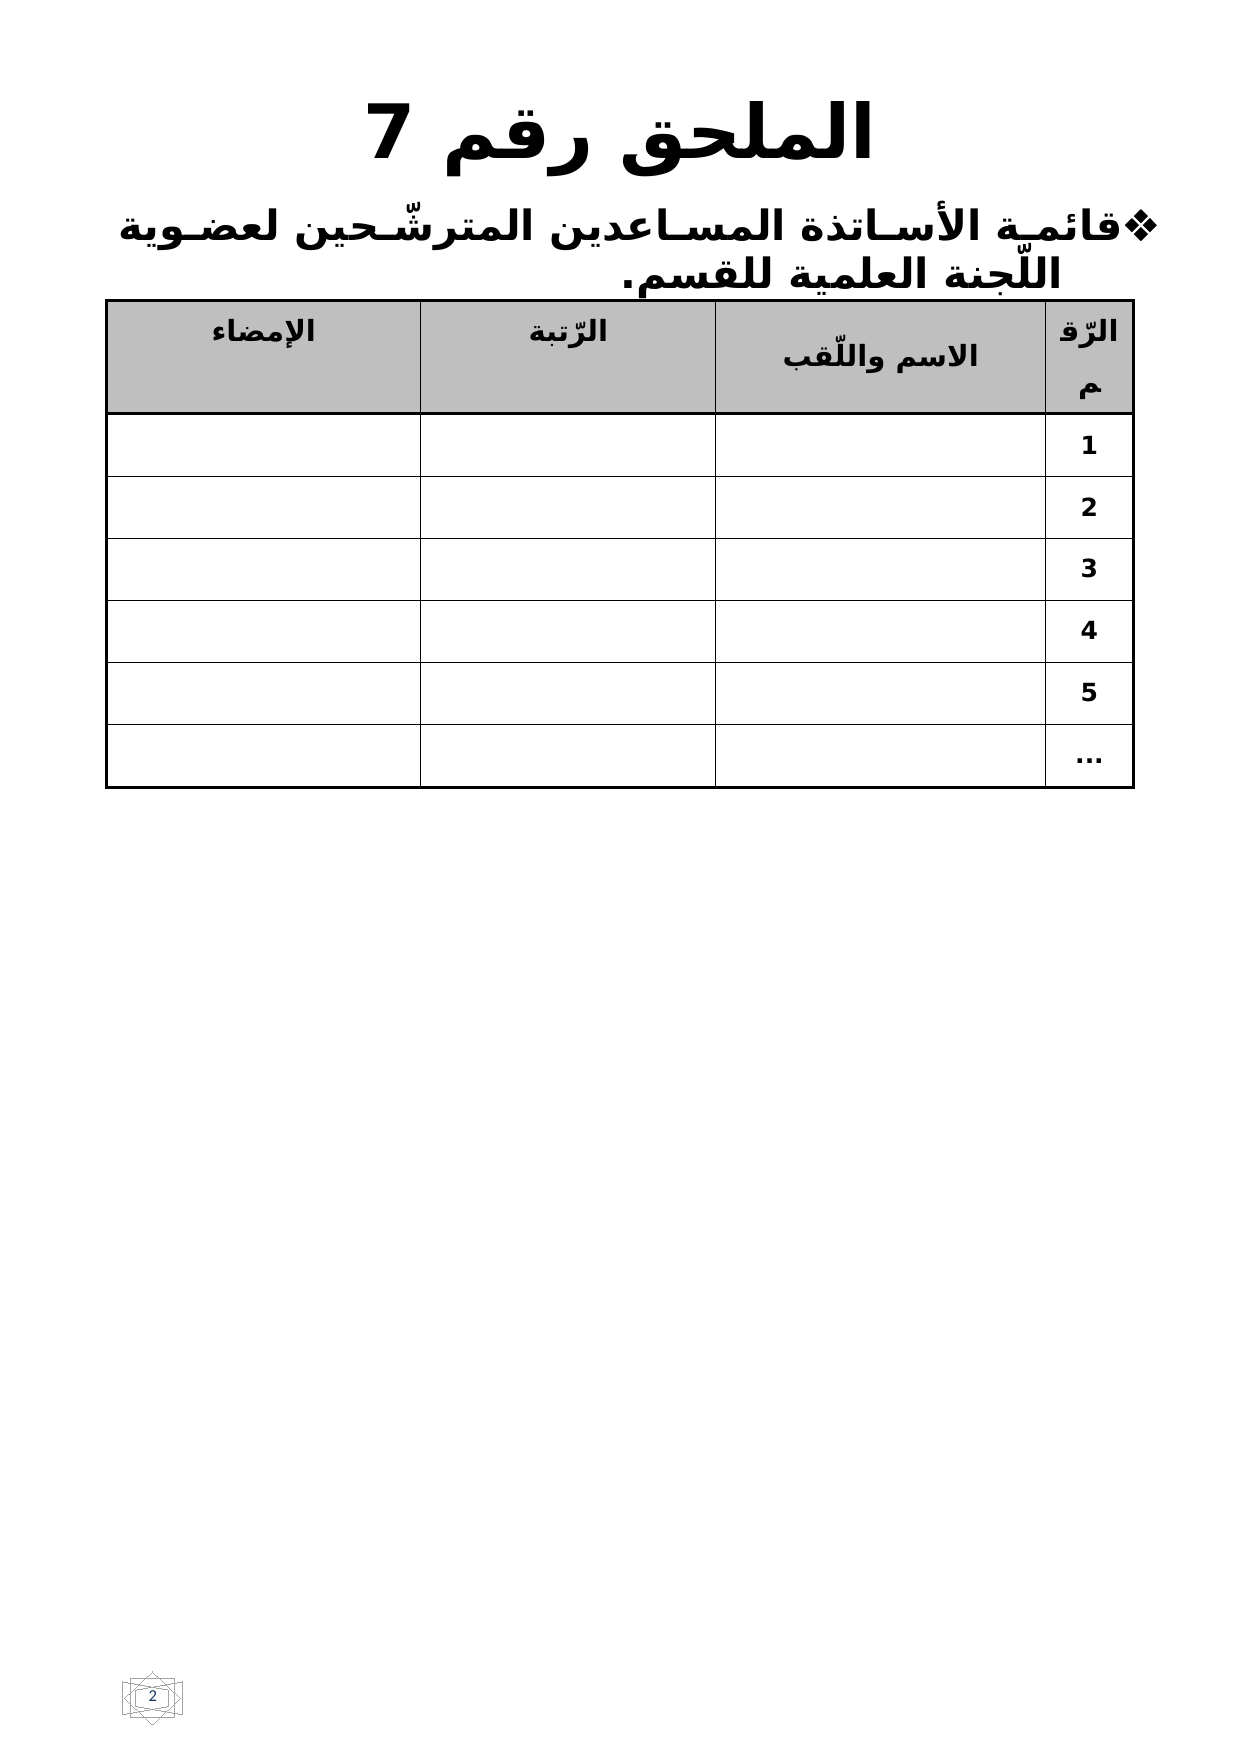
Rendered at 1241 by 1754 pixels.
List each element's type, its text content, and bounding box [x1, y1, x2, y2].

table_cell ... [1046, 725, 1132, 786]
list قائمة الأساتذة المساعدين المترشّحين لعضوية اللّجنة العلمية للقسم. [118, 201, 1122, 298]
table_cell [421, 539, 715, 600]
table_cell [108, 477, 420, 538]
table_cell [421, 725, 715, 786]
table_header الرّتبة [421, 302, 715, 412]
table_cell [108, 601, 420, 662]
table_header الإمضاء [108, 302, 420, 412]
table_header الاسم واللّقب [716, 302, 1045, 412]
table_cell 2 [1046, 477, 1132, 538]
table_cell 3 [1046, 539, 1132, 600]
table_cell [421, 663, 715, 724]
table_cell [421, 415, 715, 476]
table_cell [716, 477, 1045, 538]
table_cell [108, 663, 420, 724]
table_cell [716, 539, 1045, 600]
table_cell [108, 725, 420, 786]
table_cell 1 [1046, 415, 1132, 476]
table_cell [716, 663, 1045, 724]
table_cell [108, 415, 420, 476]
table_cell 4 [1046, 601, 1132, 662]
table_cell [108, 539, 420, 600]
list الملحق رقم 7 [118, 89, 1122, 176]
table_cell [716, 601, 1045, 662]
table_cell [421, 477, 715, 538]
table_cell 5 [1046, 663, 1132, 724]
table_cell [716, 415, 1045, 476]
table_cell [716, 725, 1045, 786]
table_cell [421, 601, 715, 662]
table_header الرّقم [1046, 302, 1132, 412]
